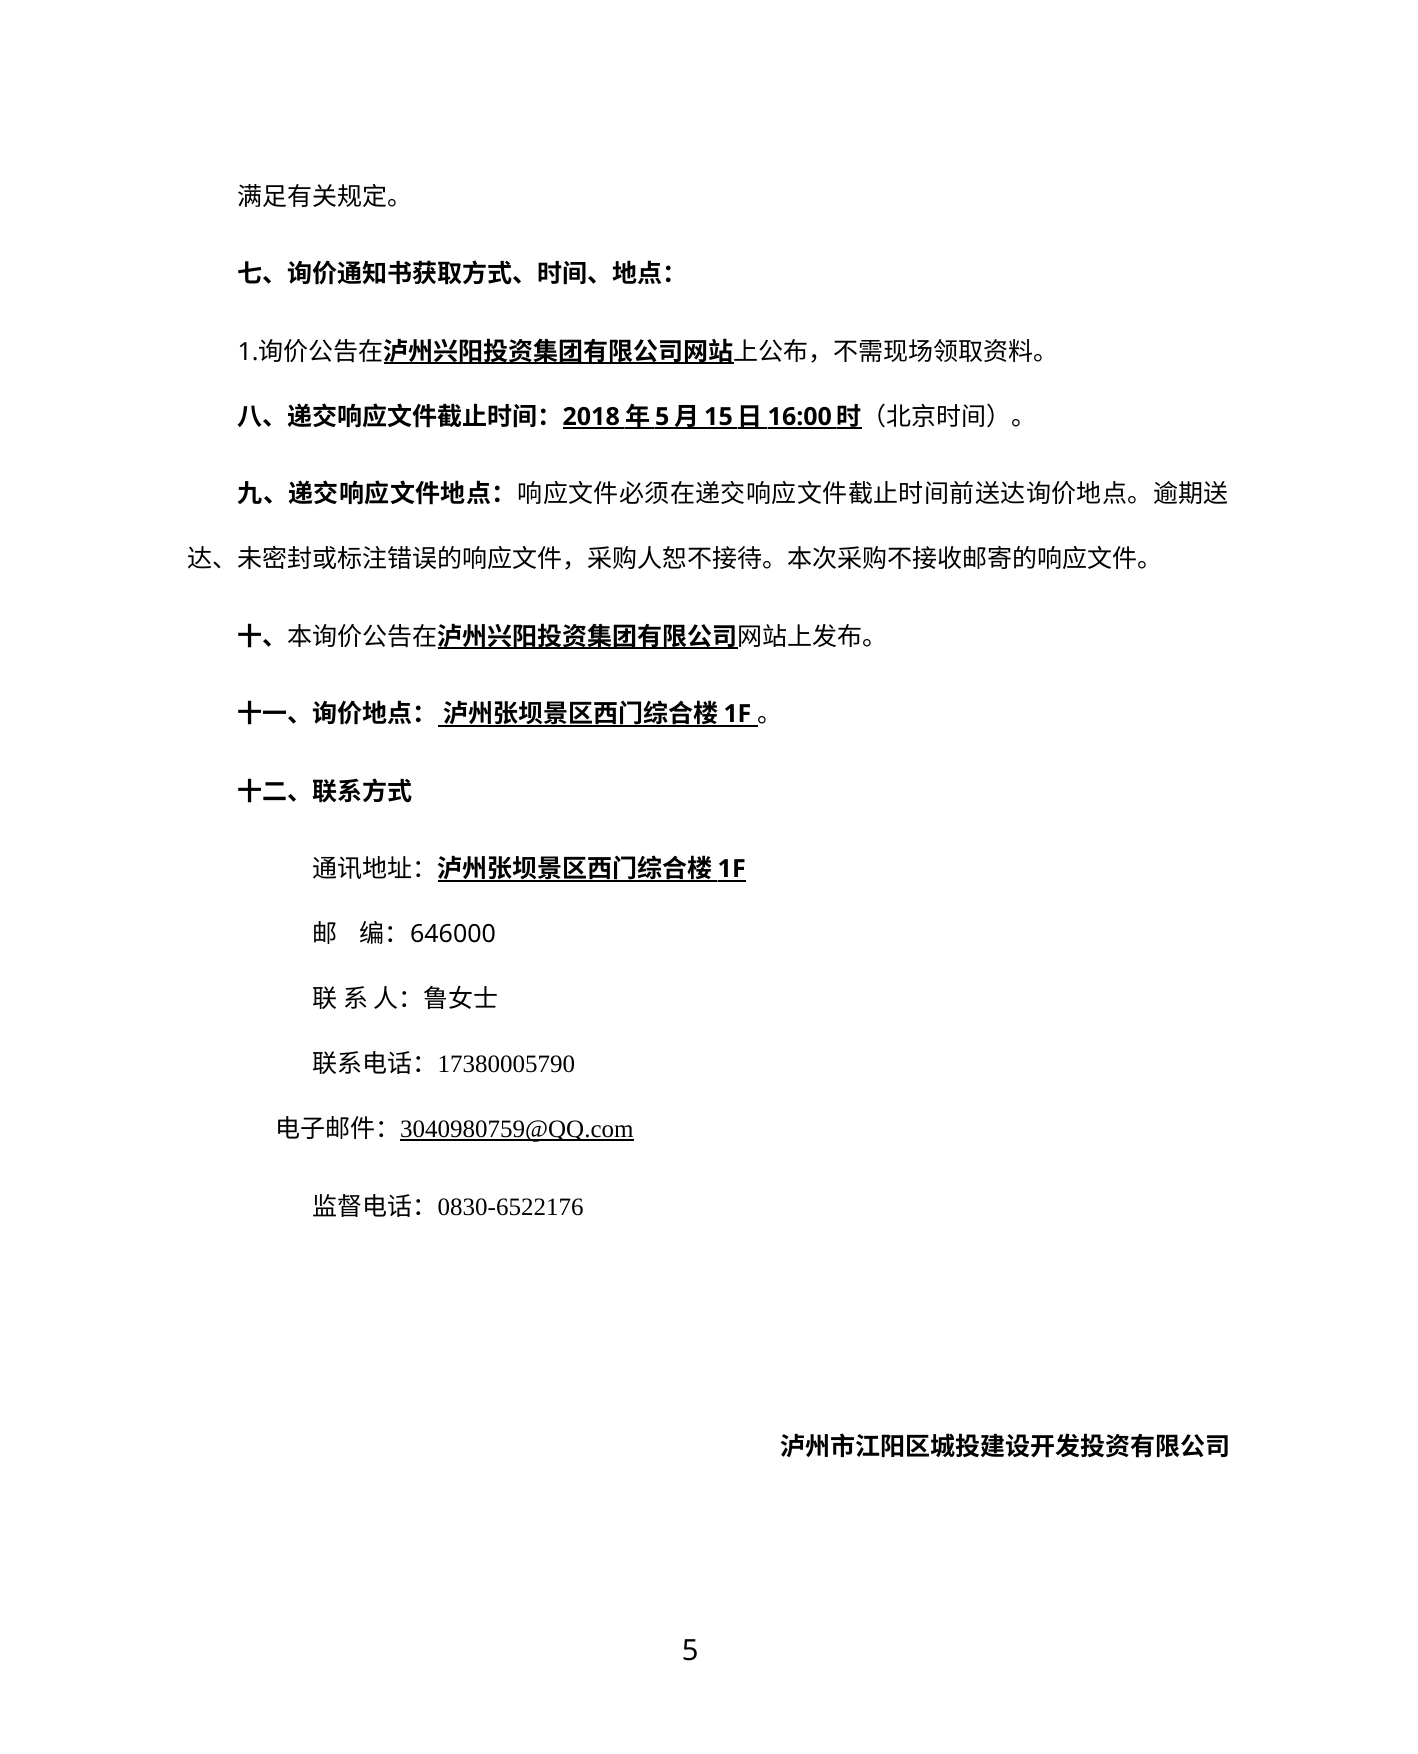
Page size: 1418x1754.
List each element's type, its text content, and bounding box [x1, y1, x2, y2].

text 电子邮件：3040980759@QQ.com [187, 1094, 1230, 1159]
text 八、递交响应文件截止时间：2018年5月15日16:00时（北京时间）。 [187, 382, 1230, 447]
text 九、递交响应文件地点：响应文件必须在递交响应文件截止时间前送达询价地点。逾期送达、未密封或标注错误的响应文件，采购人恕不接待。本次采购不接收邮寄的响应文件。 [187, 459, 1230, 589]
text 联系电话：17380005790 [187, 1029, 1230, 1094]
text 监督电话：0830-6522176 [187, 1172, 1230, 1237]
text 满足有关规定。 [187, 162, 1230, 227]
text 泸州市江阳区城投建设开发投资有限公司 [187, 1412, 1230, 1477]
text 七、询价通知书获取方式、时间、地点： [187, 239, 1230, 304]
text 联 系 人：鲁女士 [187, 964, 1230, 1029]
text 1.询价公告在泸州兴阳投资集团有限公司网站上公布 [187, 317, 1230, 382]
text 十、本询价公告在泸州兴阳投资集团有限公司网站上发布。 [187, 602, 1230, 667]
text 邮 编：646000 [187, 899, 1230, 964]
text 十二、联系方式 [187, 757, 1230, 822]
text 十一、询价地点： 泸州张坝景区西门综合楼1F 。 [187, 679, 1230, 744]
text 通讯地址：泸州张坝景区西门综合楼1F [187, 834, 1230, 899]
